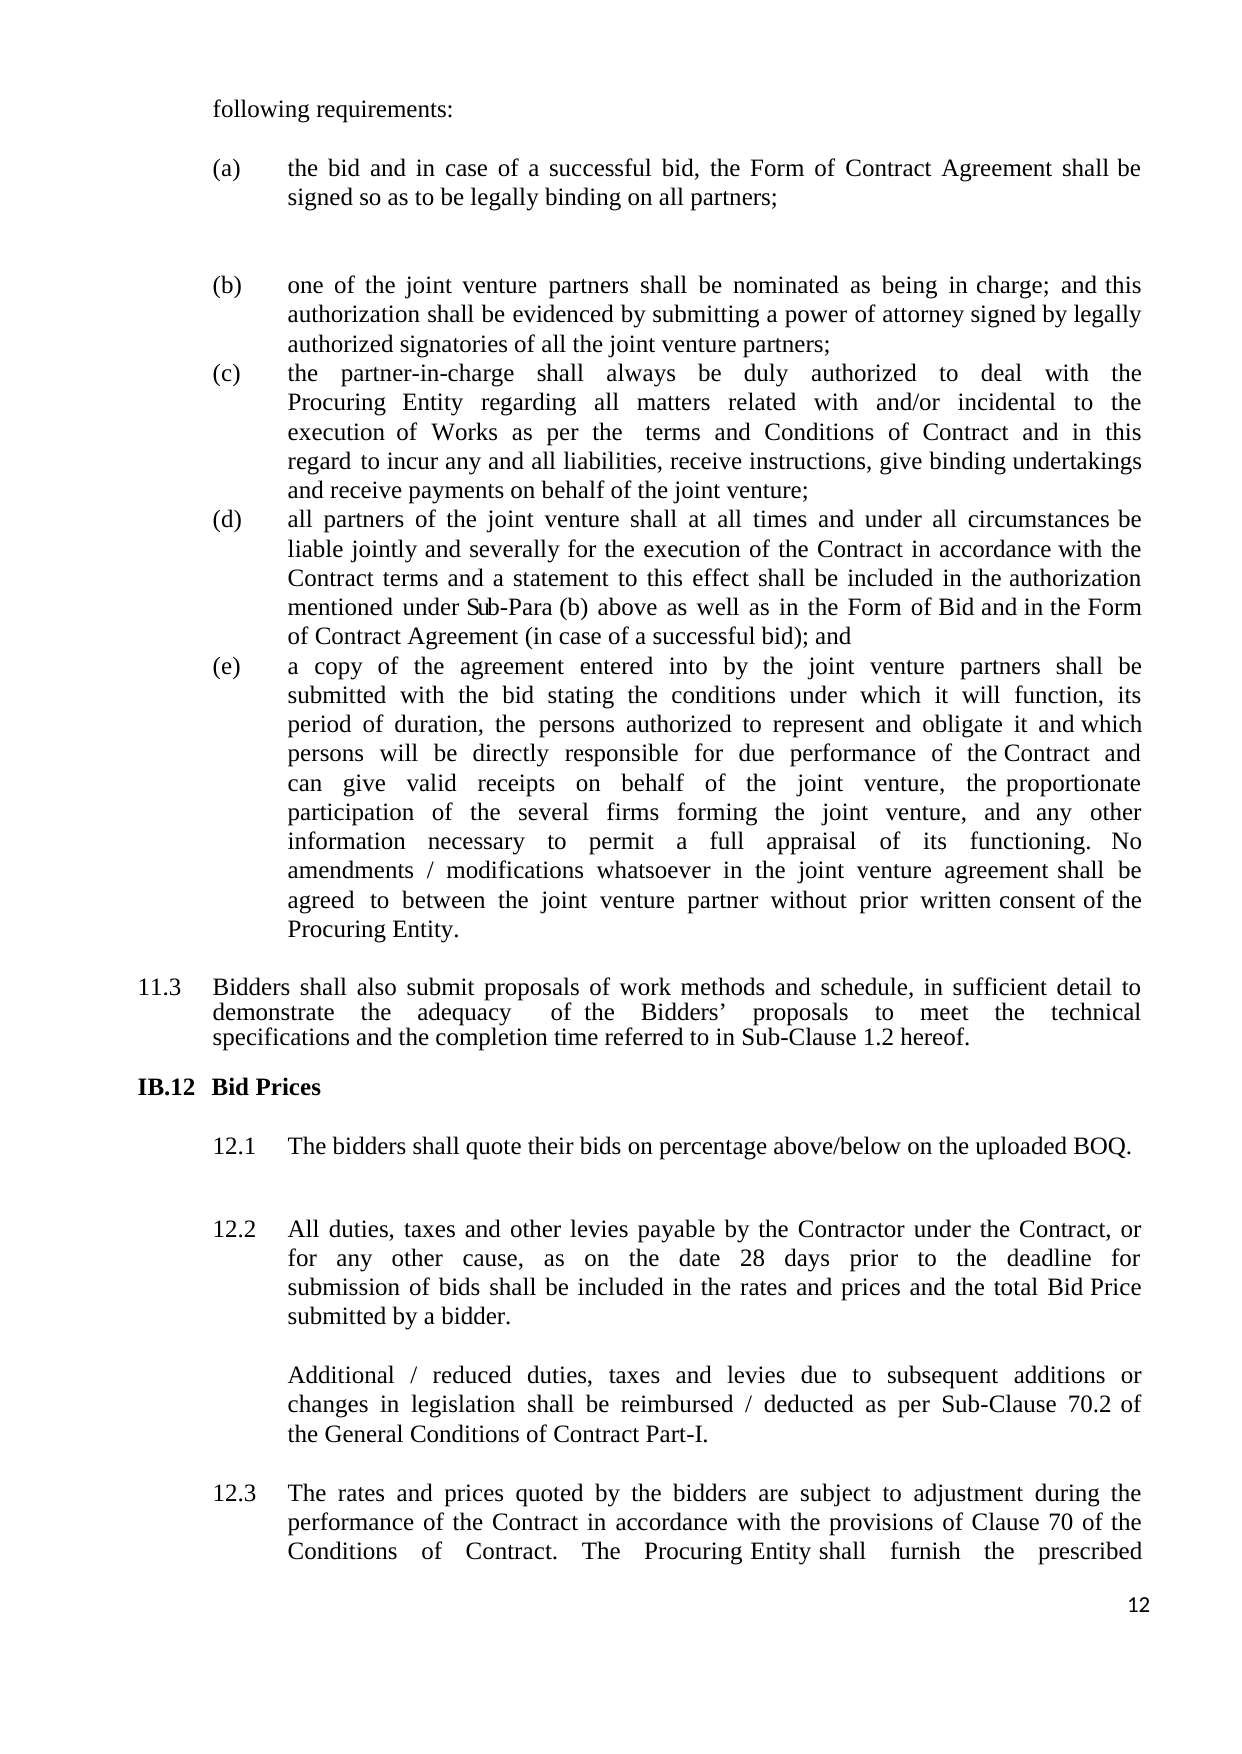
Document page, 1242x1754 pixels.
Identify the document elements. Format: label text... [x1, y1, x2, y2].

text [137, 94, 1142, 123]
text Additional / reduced duties, taxes and levies due to subsequent additions or changes in legislation shall be reimbursed / deducted as per Sub-Clause 70.2 of the General Conditions of Contract Part-I. [287, 1360, 1142, 1447]
text 12.2 All duties, taxes and other levies payable by the Contractor under the Contract, or for any other cause, as on the date 28 days prior to the deadline for submission of bids shall be included in the rates and prices and the total Bid Price submitted by a bidder. [212, 1214, 1142, 1330]
text IB.12 Bid Prices [137, 1072, 1156, 1100]
text (a) the bid and in case of a successful bid, the Form of Contract Agreement shall be signed so as to be legally binding on all partners; [212, 153, 1142, 211]
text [212, 1478, 1142, 1565]
text (d) all partners of the joint venture shall at all times and under all circumstances be liable jointly and severally for the execution of the Contract in accordance with the Contract terms and a statement to this effect shall be included in the authorization mentioned under Sub-Para (b) above as well as in the Form of Bid and in the Form of Contract Agreement (in case of a successful bid); and [212, 504, 1142, 650]
text 12.1 The bidders shall quote their bids on percentage above/below on the uploaded BOQ. [212, 1131, 1142, 1160]
text (e) a copy of the agreement entered into by the joint venture partners shall be submitted with the bid stating the conditions under which it will function, its period of duration, the persons authorized to represent and obligate it and which persons will be directly responsible for due performance of the Contract and can give valid receipts on behalf of the joint venture, the proportionate participation of the several firms forming the joint venture, and any other information necessary to permit a full appraisal of its functioning. No amendments / modifications whatsoever in the joint venture agreement shall be agreed to between the joint venture partner without prior written consent of the Procuring Entity. [212, 651, 1142, 943]
text 11.3 Bidders shall also submit proposals of work methods and schedule, in sufficient detail to demonstrate the adequacy of the Bidders’ proposals to meet the technical specifications and the completion time referred to in Sub-Clause 1.2 hereof. [137, 976, 1143, 1051]
text (b) one of the joint venture partners shall be nominated as being in charge; and this authorization shall be evidenced by submitting a power of attorney signed by legally authorized signatories of all the joint venture partners; [212, 270, 1141, 357]
text (c) the partner-in-charge shall always be duly authorized to deal with the Procuring Entity regarding all matters related with and/or incidental to the execution of Works as per the terms and Conditions of Contract and in this regard to incur any and all liabilities, receive instructions, give binding undertakings and receive payments on behalf of the joint venture; [212, 358, 1142, 504]
